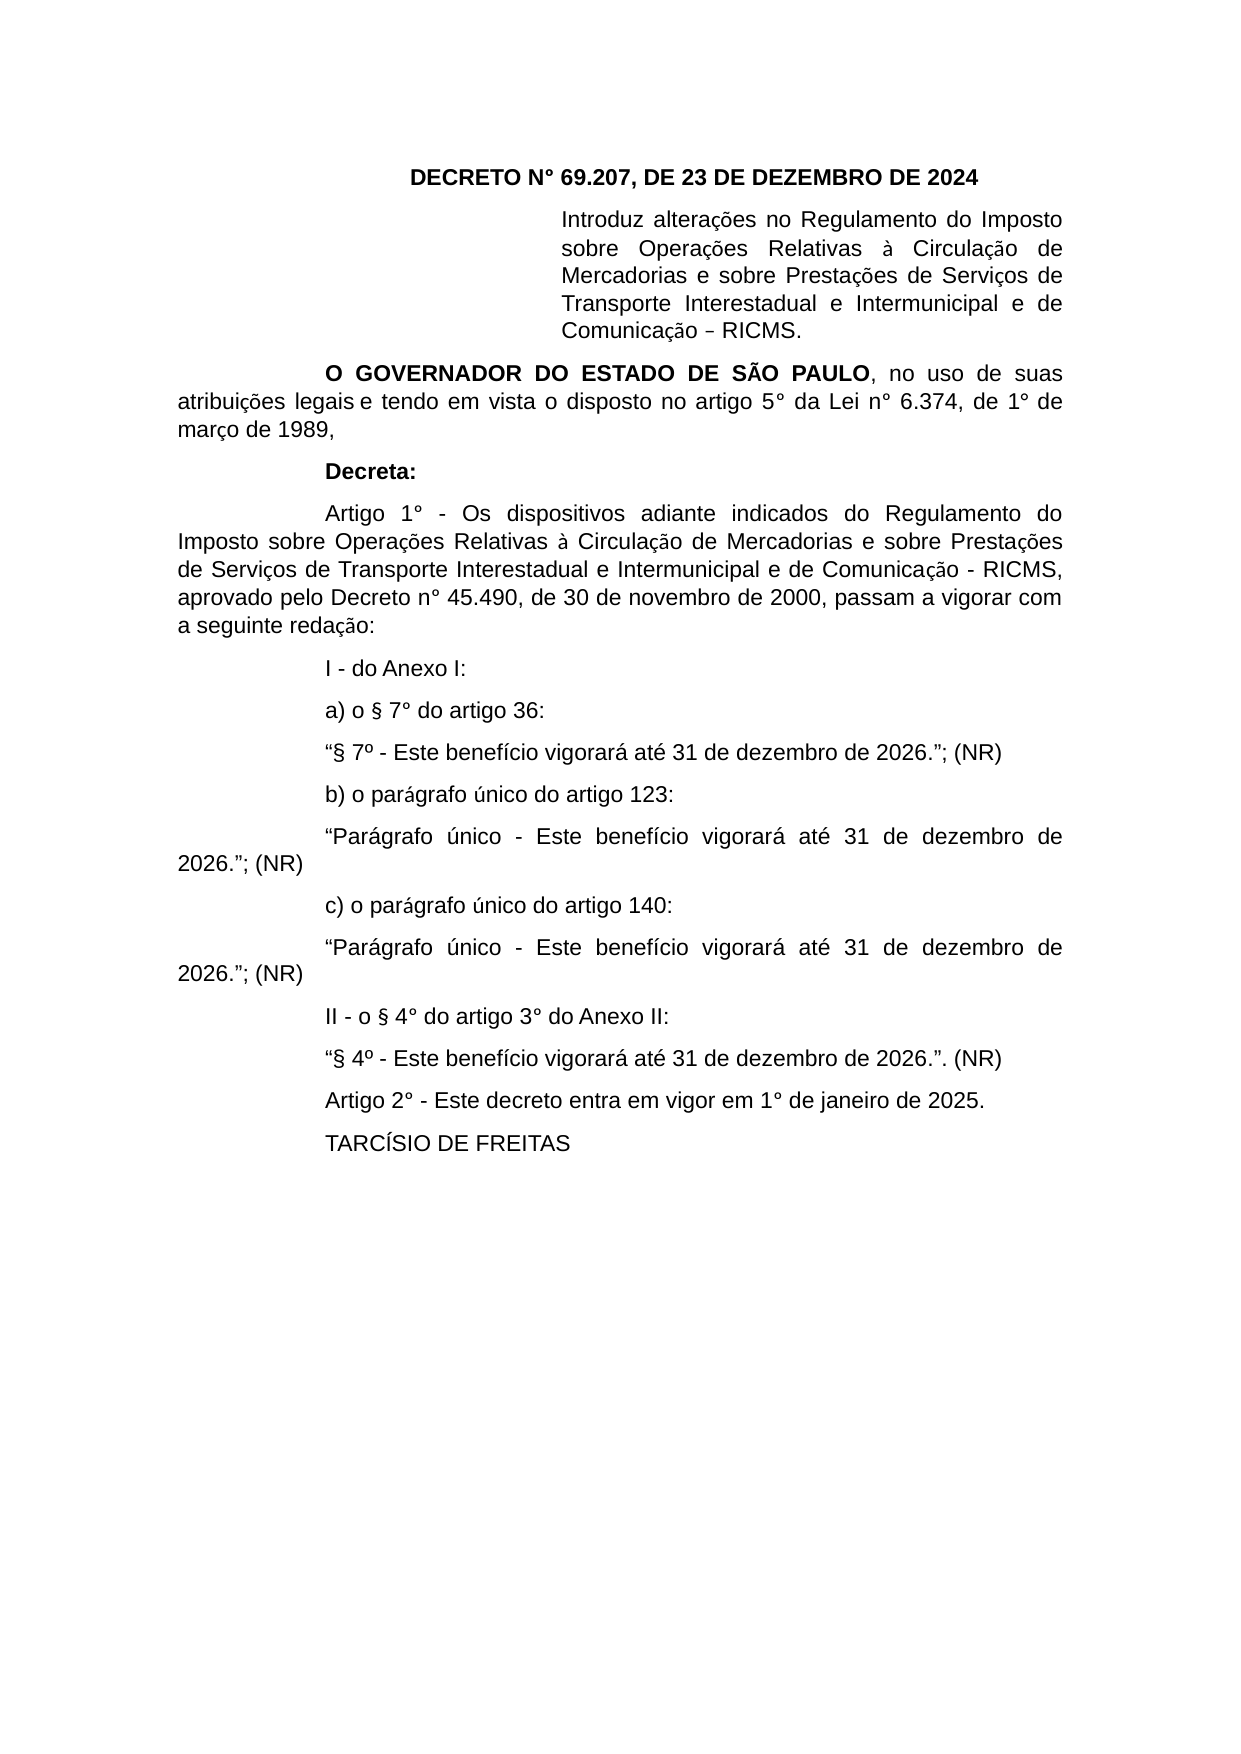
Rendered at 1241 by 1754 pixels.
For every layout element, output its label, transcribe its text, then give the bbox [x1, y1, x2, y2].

text a) o § 7º do artigo 36: [177, 696, 1063, 724]
text Artigo 2º - Este decreto entra em vigor em 1º de janeiro de 2025. [177, 1086, 1063, 1114]
text c) o parágrafo único do artigo 140: [177, 891, 1063, 919]
text Decreta: [177, 458, 1063, 484]
text II - o § 4º do artigo 3º do Anexo II: [177, 1002, 1063, 1030]
text Artigo 1º - Os dispositivos adiante indicados do Regulamento do Imposto sobre Operações Relativas à Circulação de Mercadorias e sobre Prestações de Serviços de Transporte Interestadual e Intermunicipal e de Comunicação - RICMS, aprovado pelo Decreto nº 45.490, de 30 de novembro de 2000, passam a vigorar com a seguinte redação: [177, 499, 1063, 639]
text “§ 4º - Este benefício vigorará até 31 de dezembro de 2026.”. (NR) [177, 1045, 1063, 1071]
text “Parágrafo único - Este benefício vigorará até 31 de dezembro de 2026.”; (NR) [177, 823, 1063, 876]
text Introduz alterações no Regulamento do Imposto sobre Operações Relativas à Circulação de Mercadorias e sobre Prestações de Serviços de Transporte Interestadual e Intermunicipal e de Comunicação – RICMS. [561, 206, 1063, 344]
text b) o parágrafo único do artigo 123: [177, 780, 1063, 808]
text TARCÍSIO DE FREITAS [177, 1129, 1063, 1157]
text O GOVERNADOR DO ESTADO DE SÃO PAULO, no uso de suas atribuições legais e tendo em vista o disposto no artigo 5º da Lei nº 6.374, de 1° de março de 1989, [177, 359, 1063, 443]
text I - do Anexo I: [177, 654, 1063, 681]
text DECRETO Nº 69.207, DE 23 DE DEZEMBRO DE 2024 [177, 163, 1063, 191]
text “Parágrafo único - Este benefício vigorará até 31 de dezembro de 2026.”; (NR) [177, 934, 1063, 987]
text “§ 7º - Este benefício vigorará até 31 de dezembro de 2026.”; (NR) [177, 739, 1063, 765]
